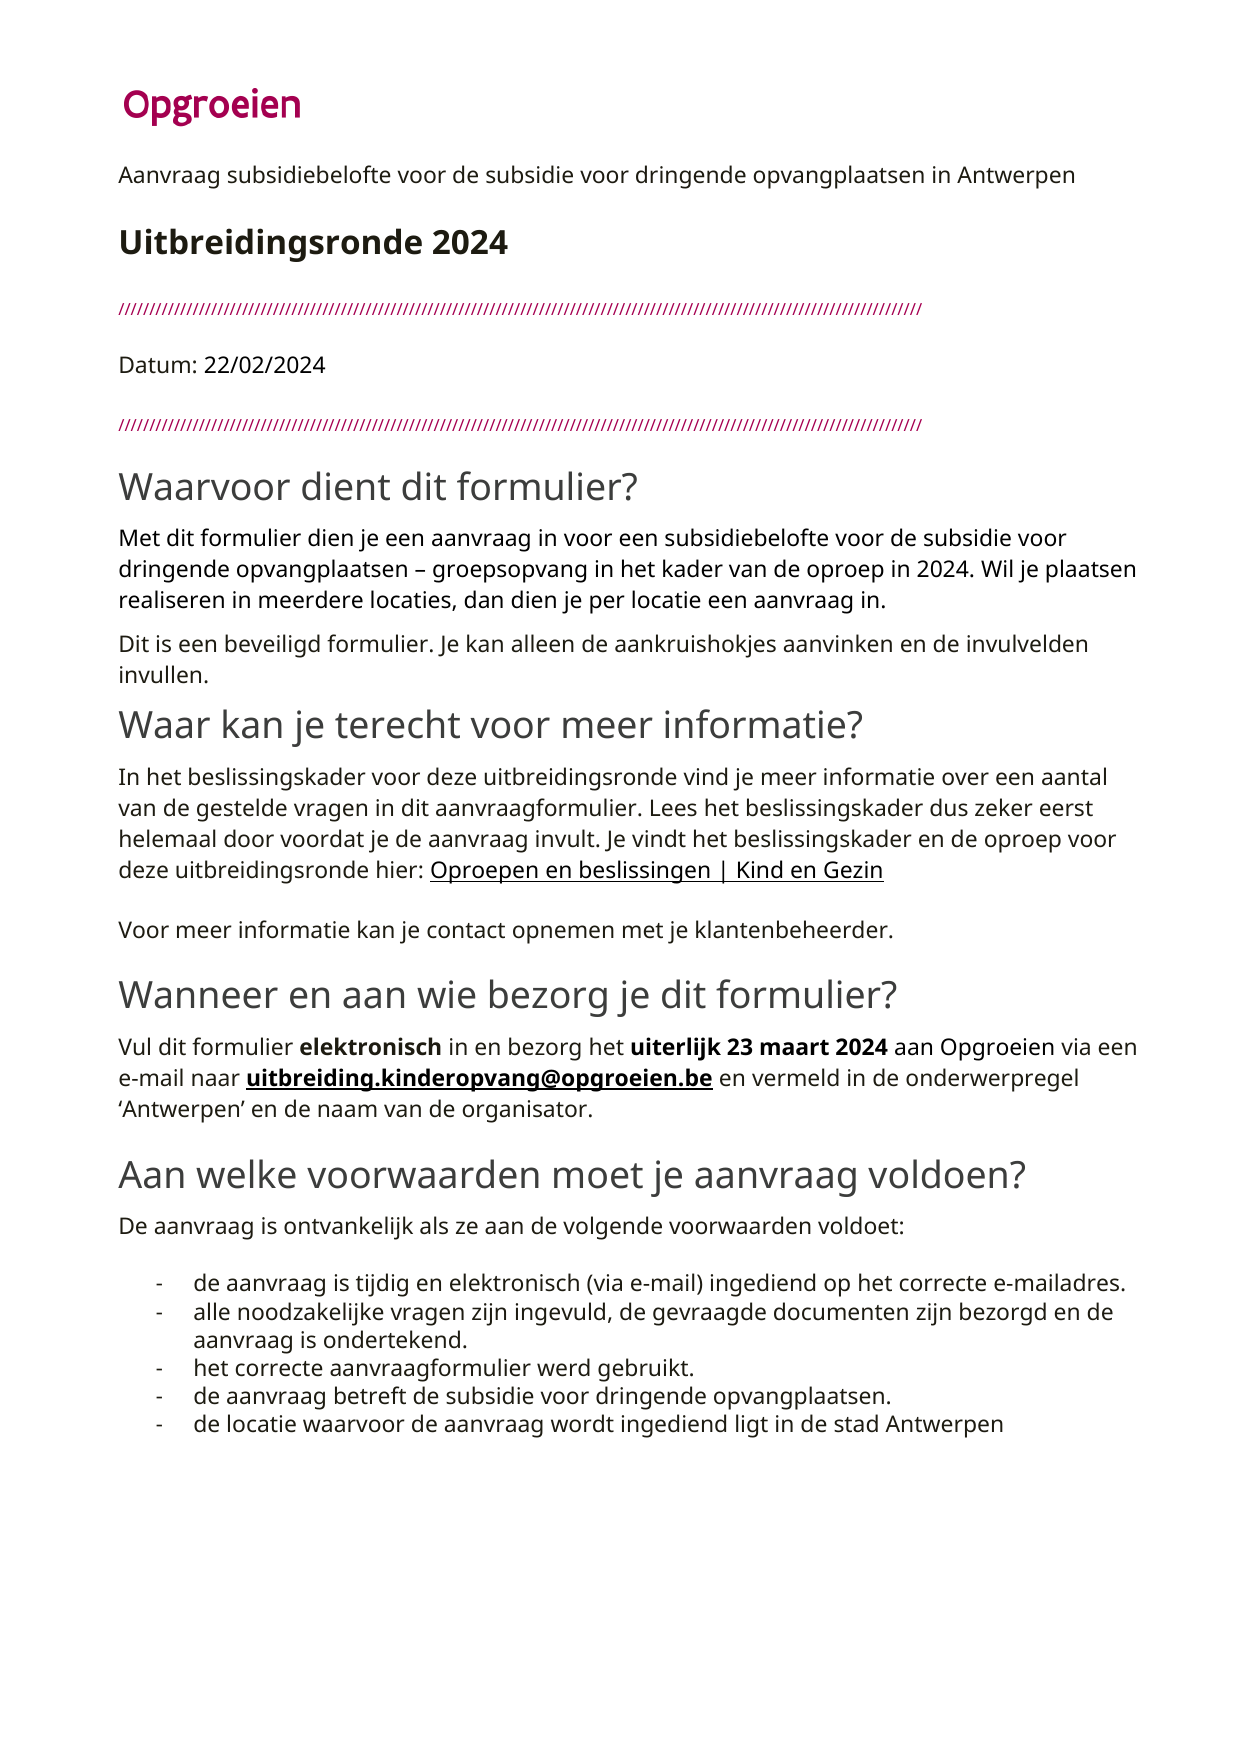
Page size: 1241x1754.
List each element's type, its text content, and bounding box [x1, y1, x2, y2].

text Vul dit formulier elektronisch in en bezorg het uiterlijk 23 maart 2024 aan Opgroeien via een e-mail naar uitbreiding.kinderopvang@opgroeien.be en vermeld in de onderwerpregel ‘Antwerpen’ en de naam van de organisator. [118, 1031, 1152, 1124]
text Dit is een beveiligd formulier. Je kan alleen de aankruishokjes aanvinken en de invulvelden invullen. [118, 628, 1152, 691]
text Datum: [118, 349, 1152, 380]
text Aan welke voorwaarden moet je aanvraag voldoen? [118, 1152, 1152, 1197]
text Waar kan je terecht voor meer informatie? [118, 703, 1152, 748]
subtitle Met dit formulier dien je een aanvraag in voor een subsidiebelofte voor de subsidie voor dringende opvangplaatsen – groepsopvang in het kader van de oproep in 2024. Wil je plaatsen realiseren in meerdere locaties, dan dien je per locatie een aanvraag in. [118, 522, 1152, 616]
picture [124, 88, 633, 160]
list het correcte aanvraagformulier werd gebruikt. [156, 1354, 1152, 1382]
text ////////////////////////////////////////////////////////////////////////////////////////////////////////////////////////////////// [118, 292, 1152, 321]
list de aanvraag is tijdig en elektronisch (via e-mail) ingediend op het correcte e-mailadres. [156, 1269, 1152, 1297]
text De aanvraag is ontvankelijk als ze aan de volgende voorwaarden voldoet: [118, 1210, 1152, 1241]
text In het beslissingskader voor deze uitbreidingsronde vind je meer informatie over een aantal van de gestelde vragen in dit aanvraagformulier. Lees het beslissingskader dus zeker eerst helemaal door voordat je de aanvraag invult. Je vindt het beslissingskader en de oproep voor deze uitbreidingsronde hier: Oproepen en beslissingen | Kind en Gezin [118, 761, 1152, 886]
text ////////////////////////////////////////////////////////////////////////////////////////////////////////////////////////////////// [118, 408, 1152, 436]
text Waarvoor dient dit formulier? [118, 464, 1152, 509]
list de locatie waarvoor de aanvraag wordt ingediend ligt in de stad Antwerpen [156, 1410, 1152, 1438]
list alle noodzakelijke vragen zijn ingevuld, de gevraagde documenten zijn bezorgd en de aanvraag is ondertekend. [156, 1297, 1152, 1354]
list de aanvraag betreft de subsidie voor dringende opvangplaatsen. [156, 1382, 1152, 1410]
text Wanneer en aan wie bezorg je dit formulier? [118, 973, 1152, 1018]
text Voor meer informatie kan je contact opnemen met je klantenbeheerder. [118, 914, 1152, 945]
